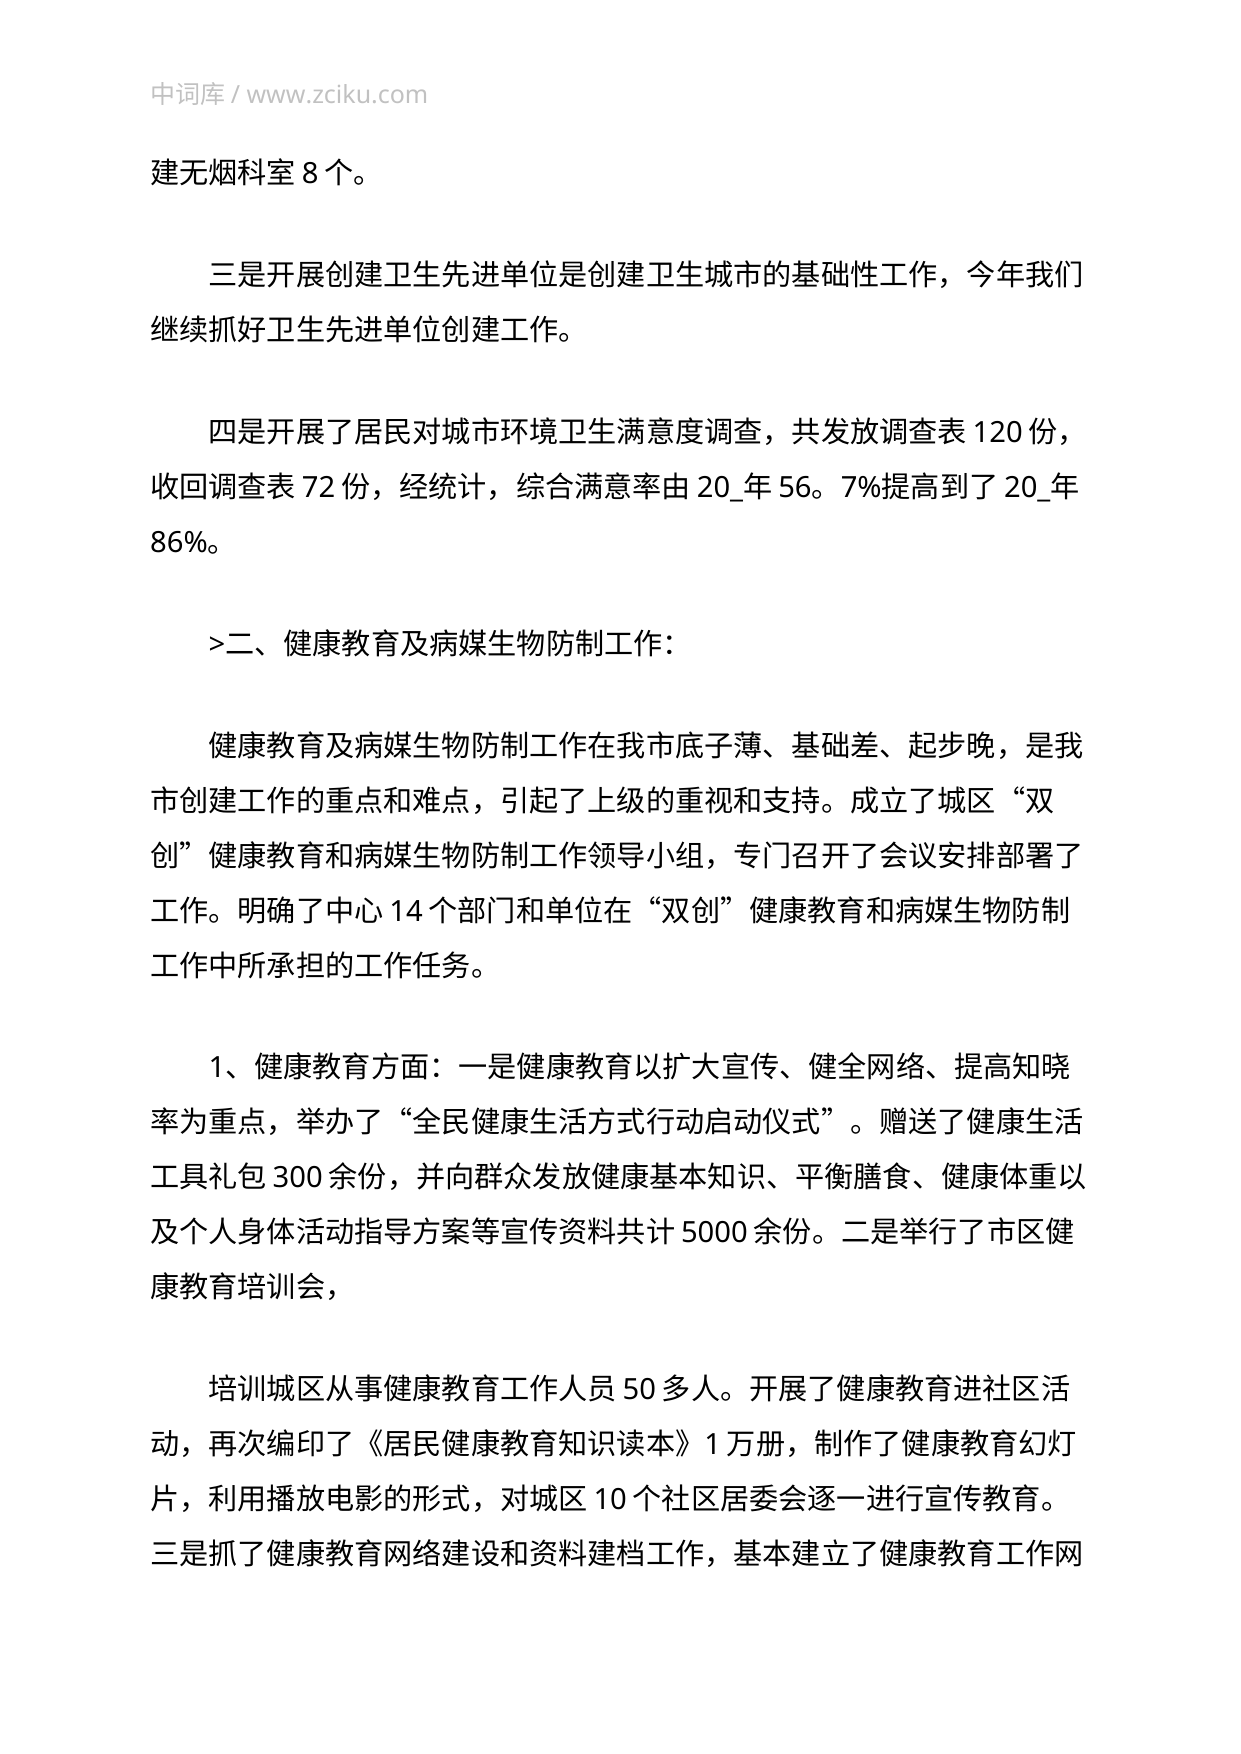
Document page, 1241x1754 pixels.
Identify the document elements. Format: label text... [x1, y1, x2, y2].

text 1、健康教育方面：一是健康教育以扩大宣传、健全网络、提高知晓率为重点，举办了“全民健康生活方式行动启动仪式”。赠送了健康生活工具礼包300余份，并向群众发放健康基本知识、平衡膳食、健康体重以及个人身体活动指导方案等宣传资料共计5000余份。二是举行了市区健康教育培训会， [150, 1044, 1090, 1306]
text 三是开展创建卫生先进单位是创建卫生城市的基础性工作，今年我们继续抓好卫生先进单位创建工作。 [150, 252, 1090, 349]
text 四是开展了居民对城市环境卫生满意度调查，共发放调查表120份，收回调查表72份，经统计，综合满意率由20_年56。7%提高到了20_年86%。 [150, 409, 1090, 561]
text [150, 150, 1090, 192]
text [150, 1366, 1090, 1573]
text 健康教育及病媒生物防制工作在我市底子薄、基础差、起步晚，是我市创建工作的重点和难点，引起了上级的重视和支持。成立了城区“双创”健康教育和病媒生物防制工作领导小组，专门召开了会议安排部署了工作。明确了中心14个部门和单位在“双创”健康教育和病媒生物防制工作中所承担的工作任务。 [150, 723, 1090, 984]
text >二、健康教育及病媒生物防制工作： [150, 621, 1090, 663]
